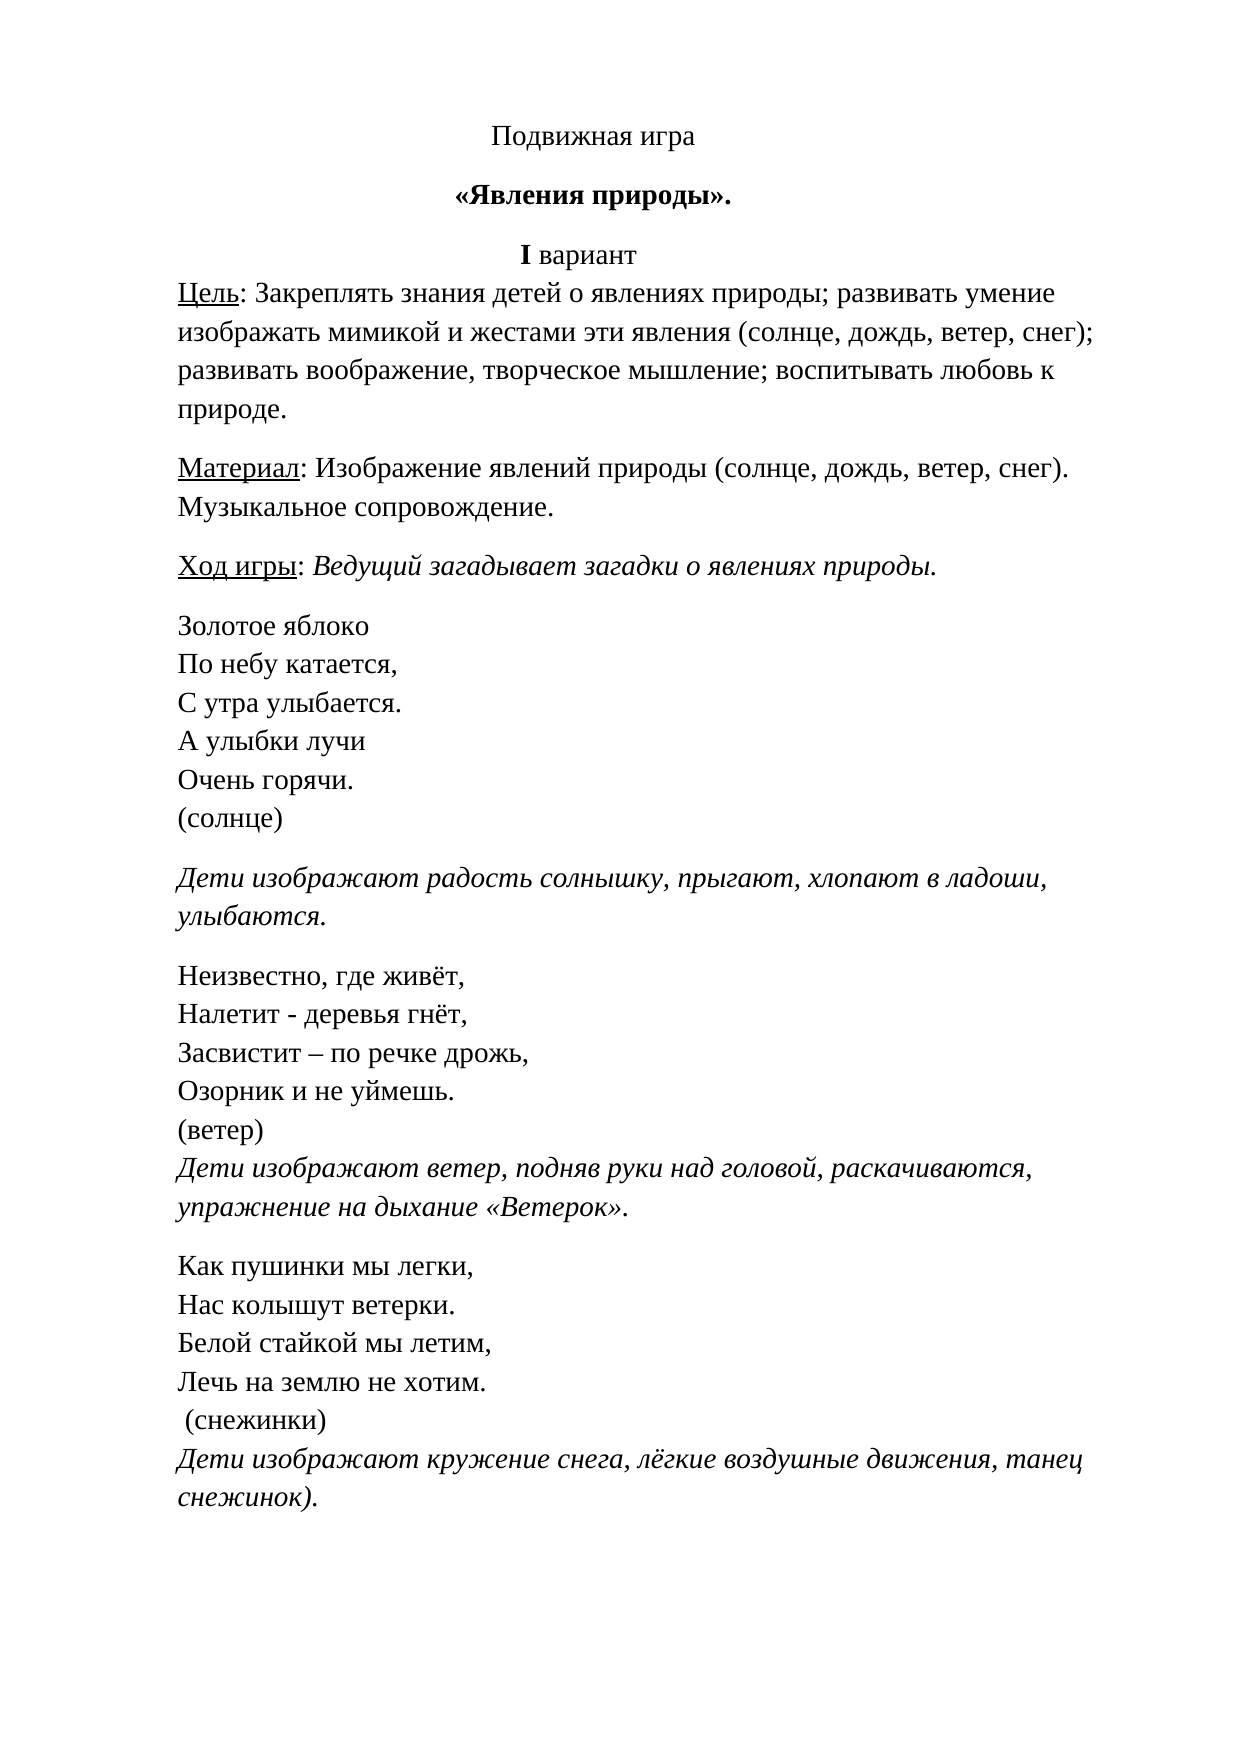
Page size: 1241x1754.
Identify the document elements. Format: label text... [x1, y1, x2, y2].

text Материал: Изображение явлений природы (солнце, дождь, ветер, снег). Музыкальное сопровождение. [177, 450, 1152, 522]
text Дети изображают радость солнышку, прыгают, хлопают в ладоши, улыбаются. [177, 860, 1152, 932]
text I вариант Цель: Закреплять знания детей о явлениях природы; развивать умение изображать мимикой и жестами эти явления (солнце, дождь, ветер, снег); развивать воображение, творческое мышление; воспитывать любовь к природе. [177, 237, 1152, 424]
text Как пушинки мы легки, Нас колышут ветерки. Белой стайкой мы летим, Лечь на землю не хотим. (снежинки) Дети изображают кружение снега, лёгкие воздушные движения, танец снежинок). [177, 1248, 1152, 1513]
text Ход игры: Ведущий загадывает загадки о явлениях природы. [177, 548, 1152, 582]
text Неизвестно, где живёт, Налетит - деревья гнёт, Засвистит – по речке дрожь, Озорник и не уймешь. (ветер) Дети изображают ветер, подняв руки над головой, раскачиваются, упражнение на дыхание «Ветерок». [177, 958, 1152, 1222]
text «Явления природы». [177, 177, 1152, 211]
text Золотое яблоко По небу катается, С утра улыбается. А улыбки лучи Очень горячи. (солнце) [177, 608, 1152, 834]
text Подвижная игра [177, 118, 1152, 152]
